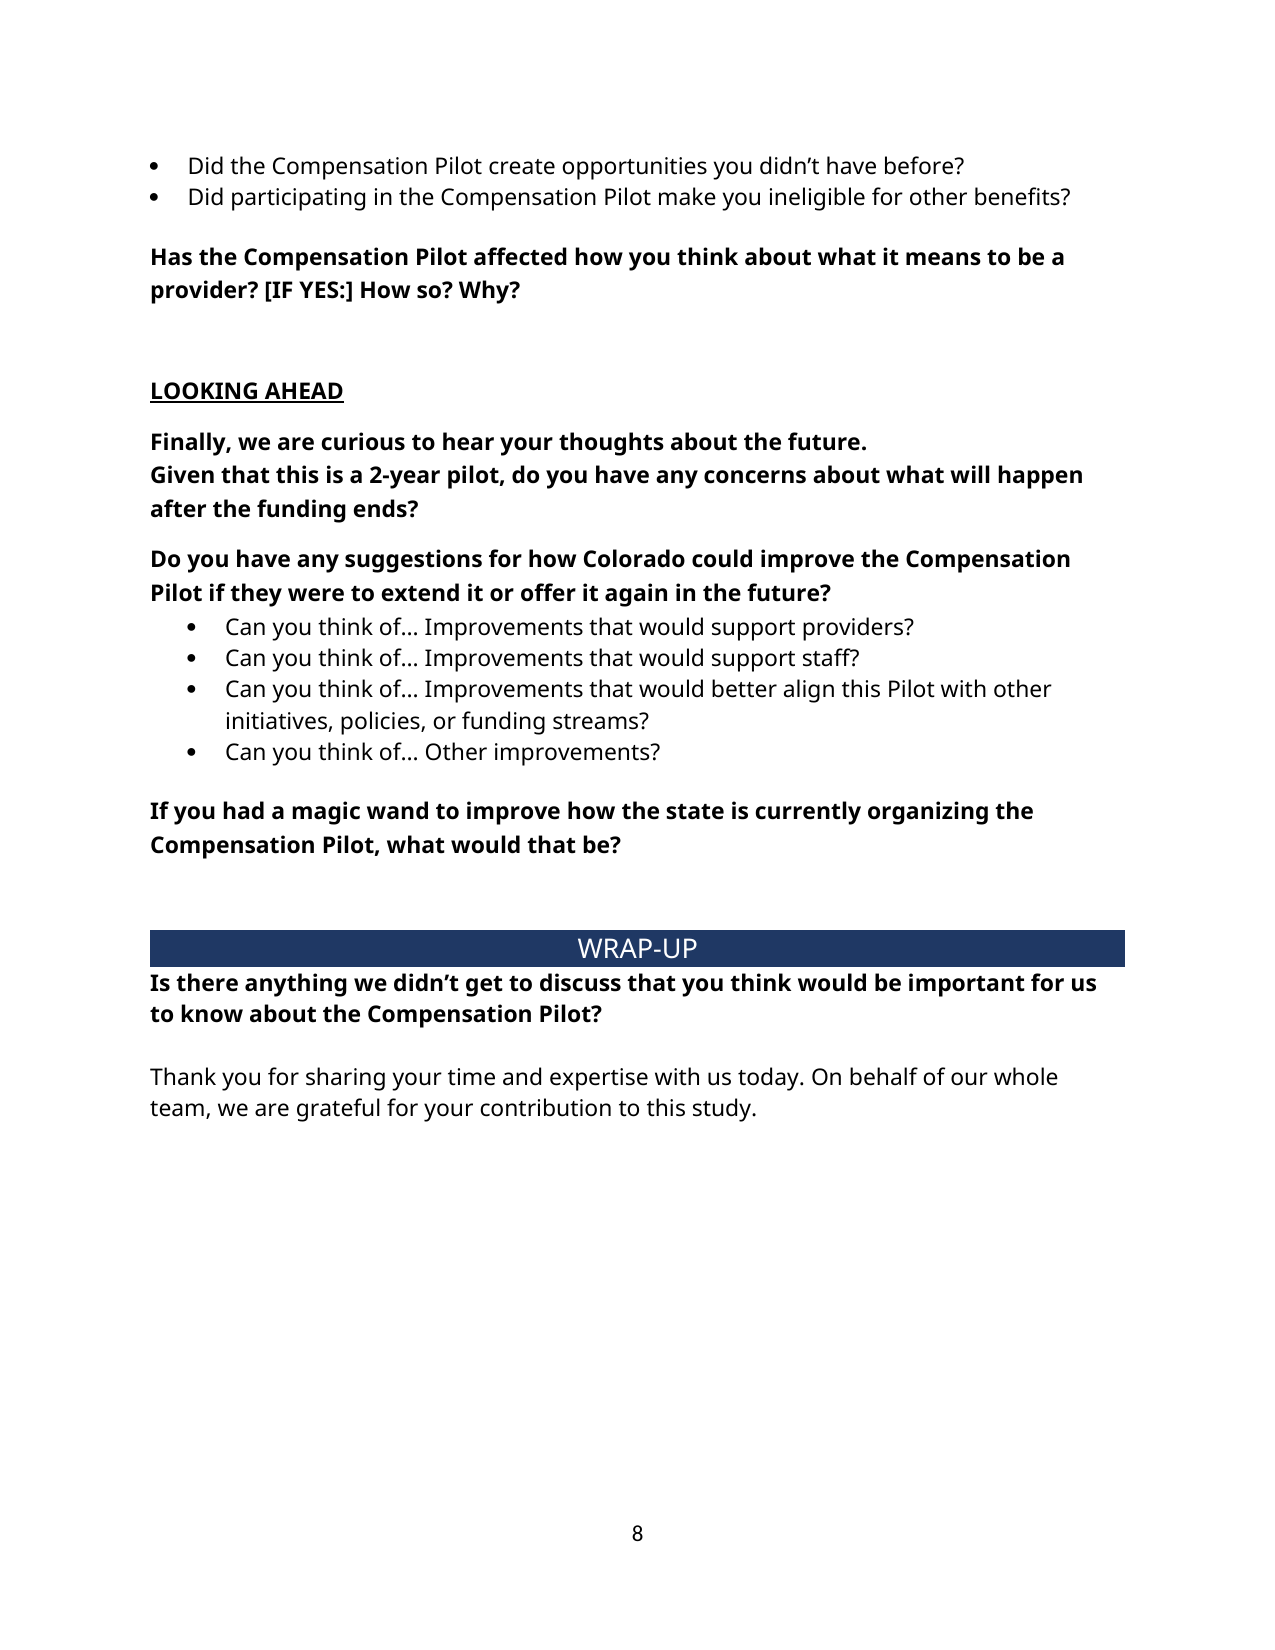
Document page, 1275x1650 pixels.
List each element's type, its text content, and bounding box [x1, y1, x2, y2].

text Has the Compensation Pilot affected how you think about what it means to be a provider? [IF YES:] How so? Why? [150, 241, 1125, 306]
text Finally, we are curious to hear your thoughts about the future. Given that this is a 2-year pilot, do you have any concerns about what will happen after the funding ends? [150, 426, 1125, 524]
list Can you think of… Improvements that would support providers? [187, 611, 1125, 642]
subtitle WRAP-UP [150, 930, 1125, 967]
text Do you have any suggestions for how Colorado could improve the Compensation Pilot if they were to extend it or offer it again in the future? [150, 543, 1125, 608]
text If you had a magic wand to improve how the state is currently organizing the Compensation Pilot, what would that be? [150, 795, 1125, 860]
subtitle LOOKING AHEAD [150, 375, 1125, 406]
list Can you think of… Other improvements? [187, 736, 1125, 795]
text Thank you for sharing your time and expertise with us today. On behalf of our whole team, we are grateful for your contribution to this study. [150, 1060, 1125, 1123]
list Can you think of… Improvements that would better align this Pilot with other initiatives, policies, or funding streams? [187, 673, 1125, 736]
list Did the Compensation Pilot create opportunities you didn’t have before? [150, 150, 1125, 181]
list Did participating in the Compensation Pilot make you ineligible for other benefits? [150, 181, 1125, 241]
list Can you think of… Improvements that would support staff? [187, 642, 1125, 673]
text Is there anything we didn’t get to discuss that you think would be important for us to know about the Compensation Pilot? [150, 967, 1125, 1029]
